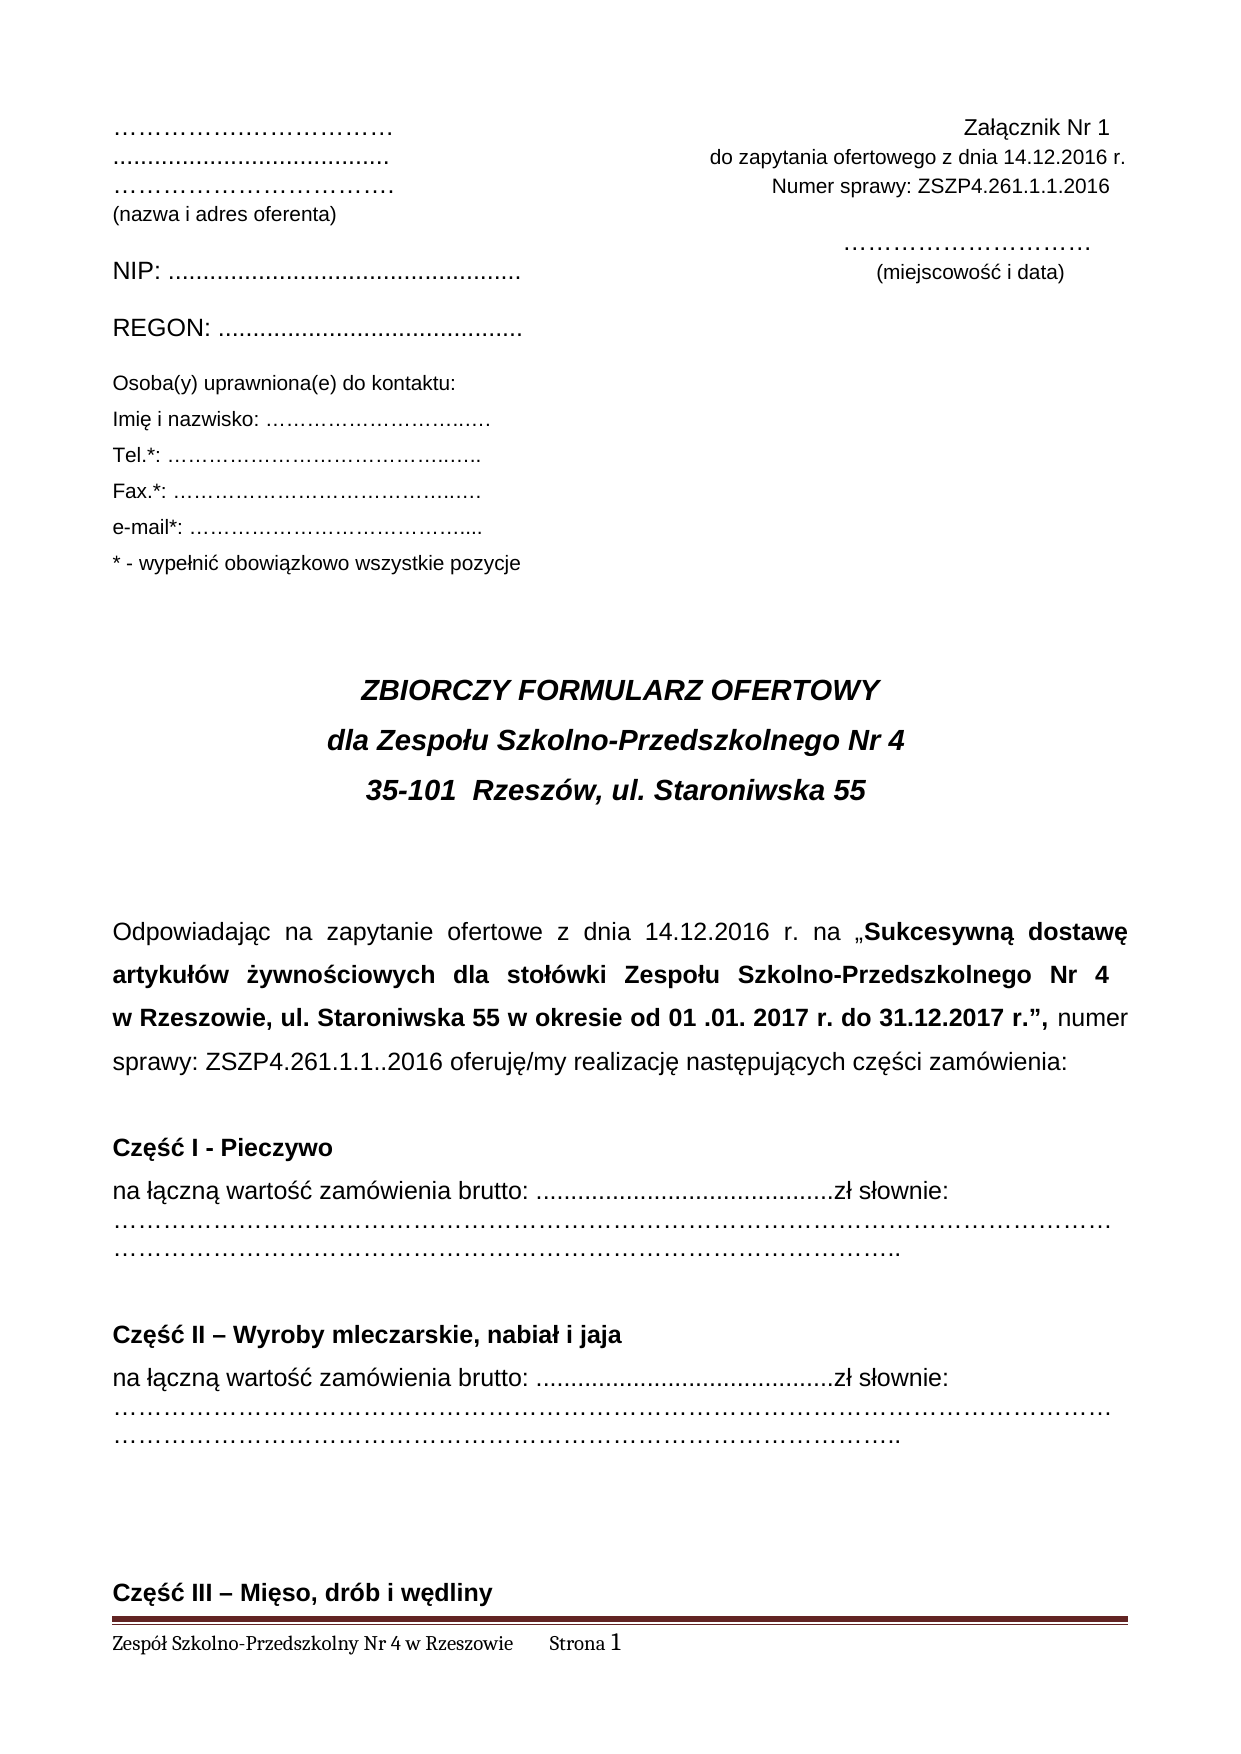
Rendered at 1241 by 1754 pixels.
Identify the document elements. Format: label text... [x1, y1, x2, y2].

text Tel.*: …………………………………..….. [112, 443, 1128, 467]
text ………………………… [112, 227, 1128, 256]
text Odpowiadając na zapytanie ofertowe z dnia 14.12.2016 r. na „Sukcesywną dostawę artykułów żywnościowych dla stołówki Zespołu Szkolno-Przedszkolnego Nr 4 w Rzeszowie, ul. Staroniwska 55 w okresie od 01 .01. 2017 r. do 31.12.2017 r.”, numer sprawy: ZSZP4.261.1.1..2016 oferuję/my realizację następujących części zamówienia: [112, 917, 1128, 1075]
text REGON: ............................................ [112, 313, 1128, 342]
subtitle ZBIORCZY FORMULARZ OFERTOWY [112, 673, 1128, 706]
text NIP: ................................................... (miejscowość i data) [112, 256, 1128, 285]
text e-mail*: ………………………………….... [112, 515, 1128, 539]
text Osoba(y) uprawniona(e) do kontaktu: [112, 371, 1128, 395]
text Fax.*: …………………………………..…. [112, 479, 1128, 503]
text Część II – Wyroby mleczarskie, nabiał i jaja [112, 1320, 1128, 1348]
subtitle dla Zespołu Szkolno-Przedszkolnego Nr 4 35-101 Rzeszów, ul. Staroniwska 55 [112, 723, 1128, 857]
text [112, 1363, 1128, 1449]
text Część III – Mięso, drób i wędliny [112, 1578, 1128, 1607]
text Część I - Pieczywo [112, 1133, 1128, 1162]
text …………….……………… Załącznik Nr 1 [112, 112, 1128, 141]
text Imię i nazwisko: ………………………..…. [112, 407, 1128, 431]
text * - wypełnić obowiązkowo wszystkie pozycje [112, 551, 1128, 574]
text ........................................ do zapytania ofertowego z dnia 14.12.2016 r. ……………………………. Numer sprawy: ZSZP4.261.1.1.2016 (nazwa i adres oferenta) [112, 141, 1128, 227]
